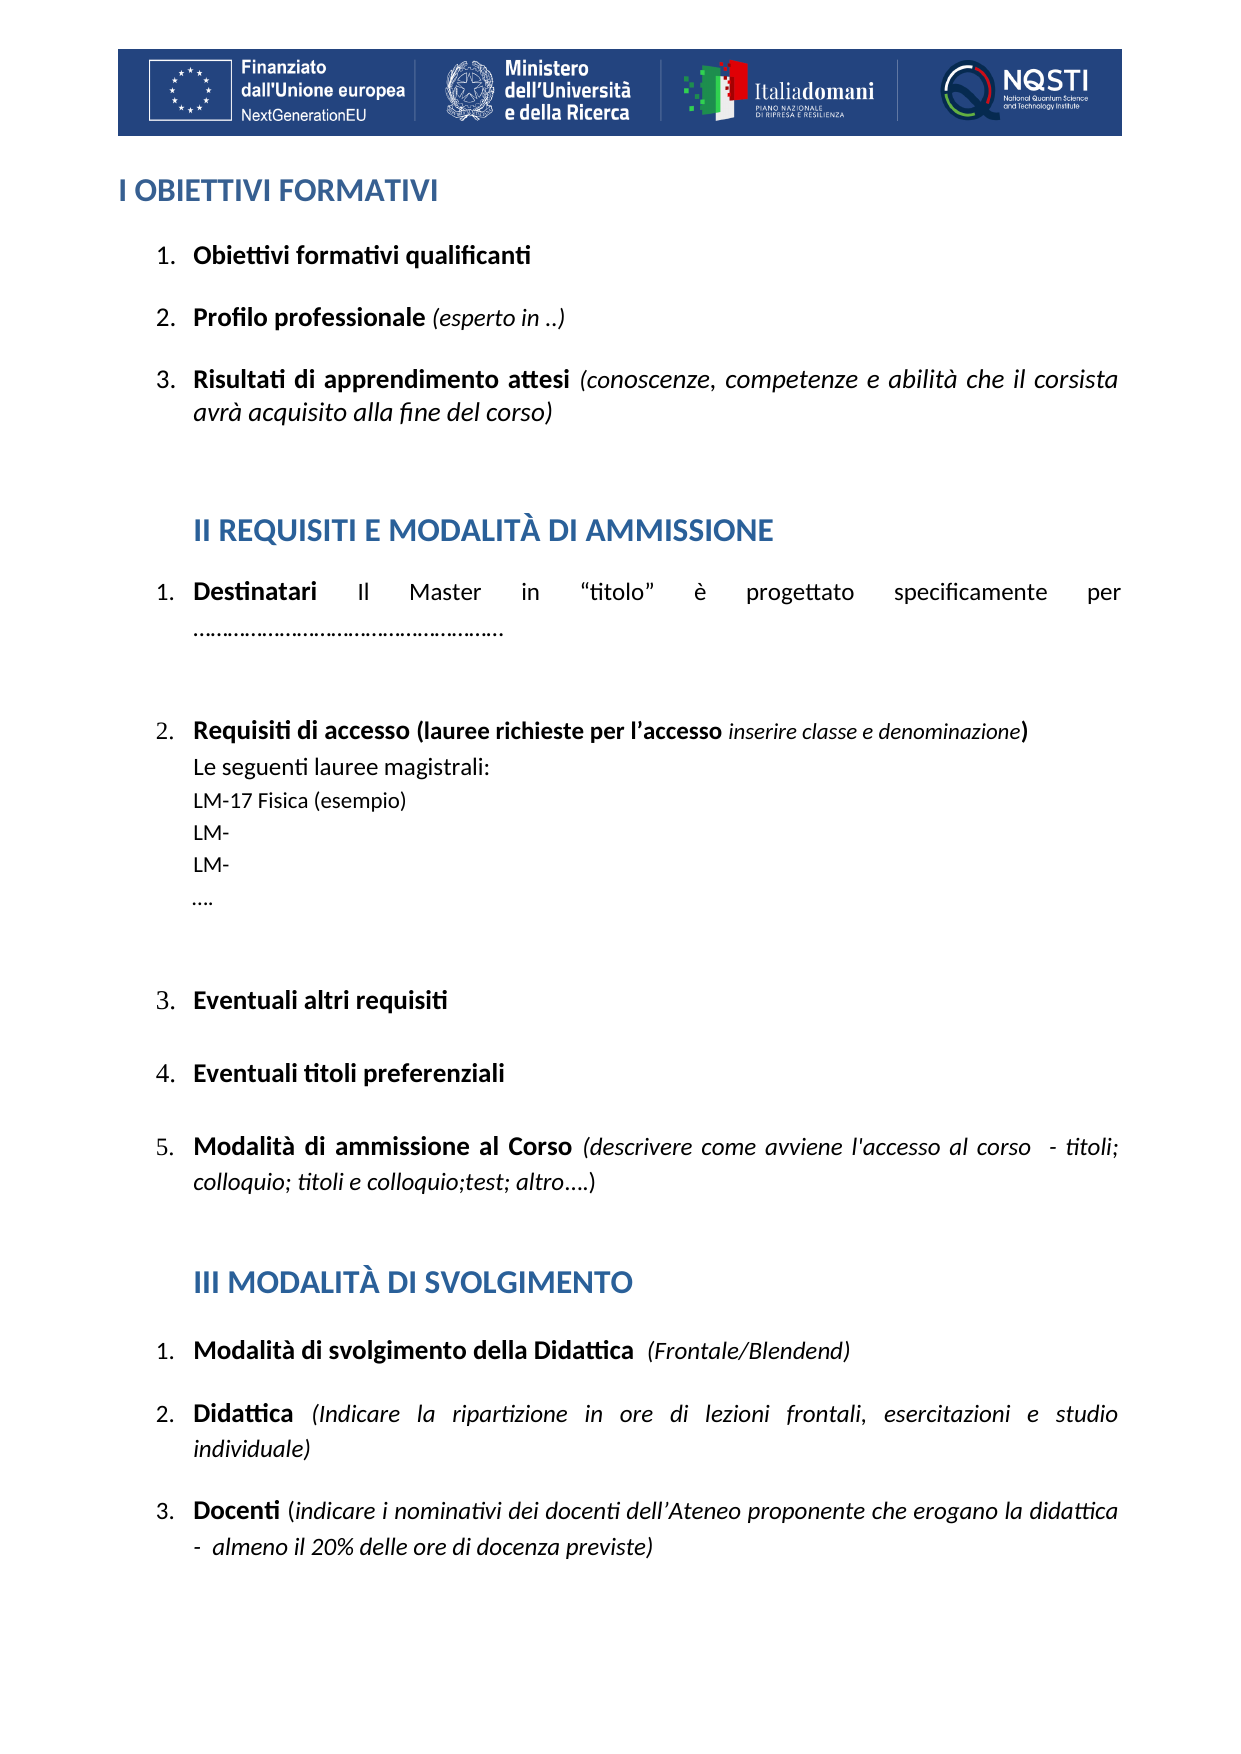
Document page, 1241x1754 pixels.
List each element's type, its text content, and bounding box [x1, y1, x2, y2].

list LM-17 Fisica (esempio) [193, 786, 1122, 814]
list Le seguenti lauree magistrali: [193, 751, 1122, 782]
list Obiettivi formativi qualificanti [156, 238, 1122, 271]
text I OBIETTIVI FORMATIVI [118, 169, 1122, 209]
list III MODALITÀ DI SVOLGIMENTO [193, 1261, 1122, 1302]
list Destinatari Il Master in “titolo” è progettato specificamente per ……………………………………………… [156, 574, 1122, 643]
picture [118, 49, 1122, 136]
list Risultati di apprendimento attesi (conoscenze, competenze e abilità che il corsista avrà acquisito alla fine del corso) [156, 362, 1122, 428]
list Eventuali altri requisiti [156, 983, 1122, 1016]
list Eventuali titoli preferenziali [156, 1056, 1122, 1089]
text …. [118, 883, 1122, 911]
list Modalità di ammissione al Corso (descrivere come avviene l'accesso al corso - titoli; colloquio; titoli e colloquio;test; altro….) [156, 1129, 1122, 1197]
list Requisiti di accesso (lauree richieste per l’accesso inserire classe e denominazione) [156, 713, 1122, 746]
list II REQUISITI E MODALITÀ DI AMMISSIONE [193, 509, 1122, 549]
list Profilo professionale (esperto in ..) [156, 300, 1122, 333]
list LM- [193, 818, 1122, 846]
list LM- [193, 850, 1122, 878]
list Didattica (Indicare la ripartizione in ore di lezioni frontali, esercitazioni e studio individuale) [156, 1396, 1122, 1464]
list Docenti (indicare i nominativi dei docenti dell’Ateneo proponente che erogano la didattica - almeno il 20% delle ore di docenza previste) [156, 1493, 1122, 1561]
list Modalità di svolgimento della Didattica (Frontale/Blendend) [156, 1333, 1122, 1366]
